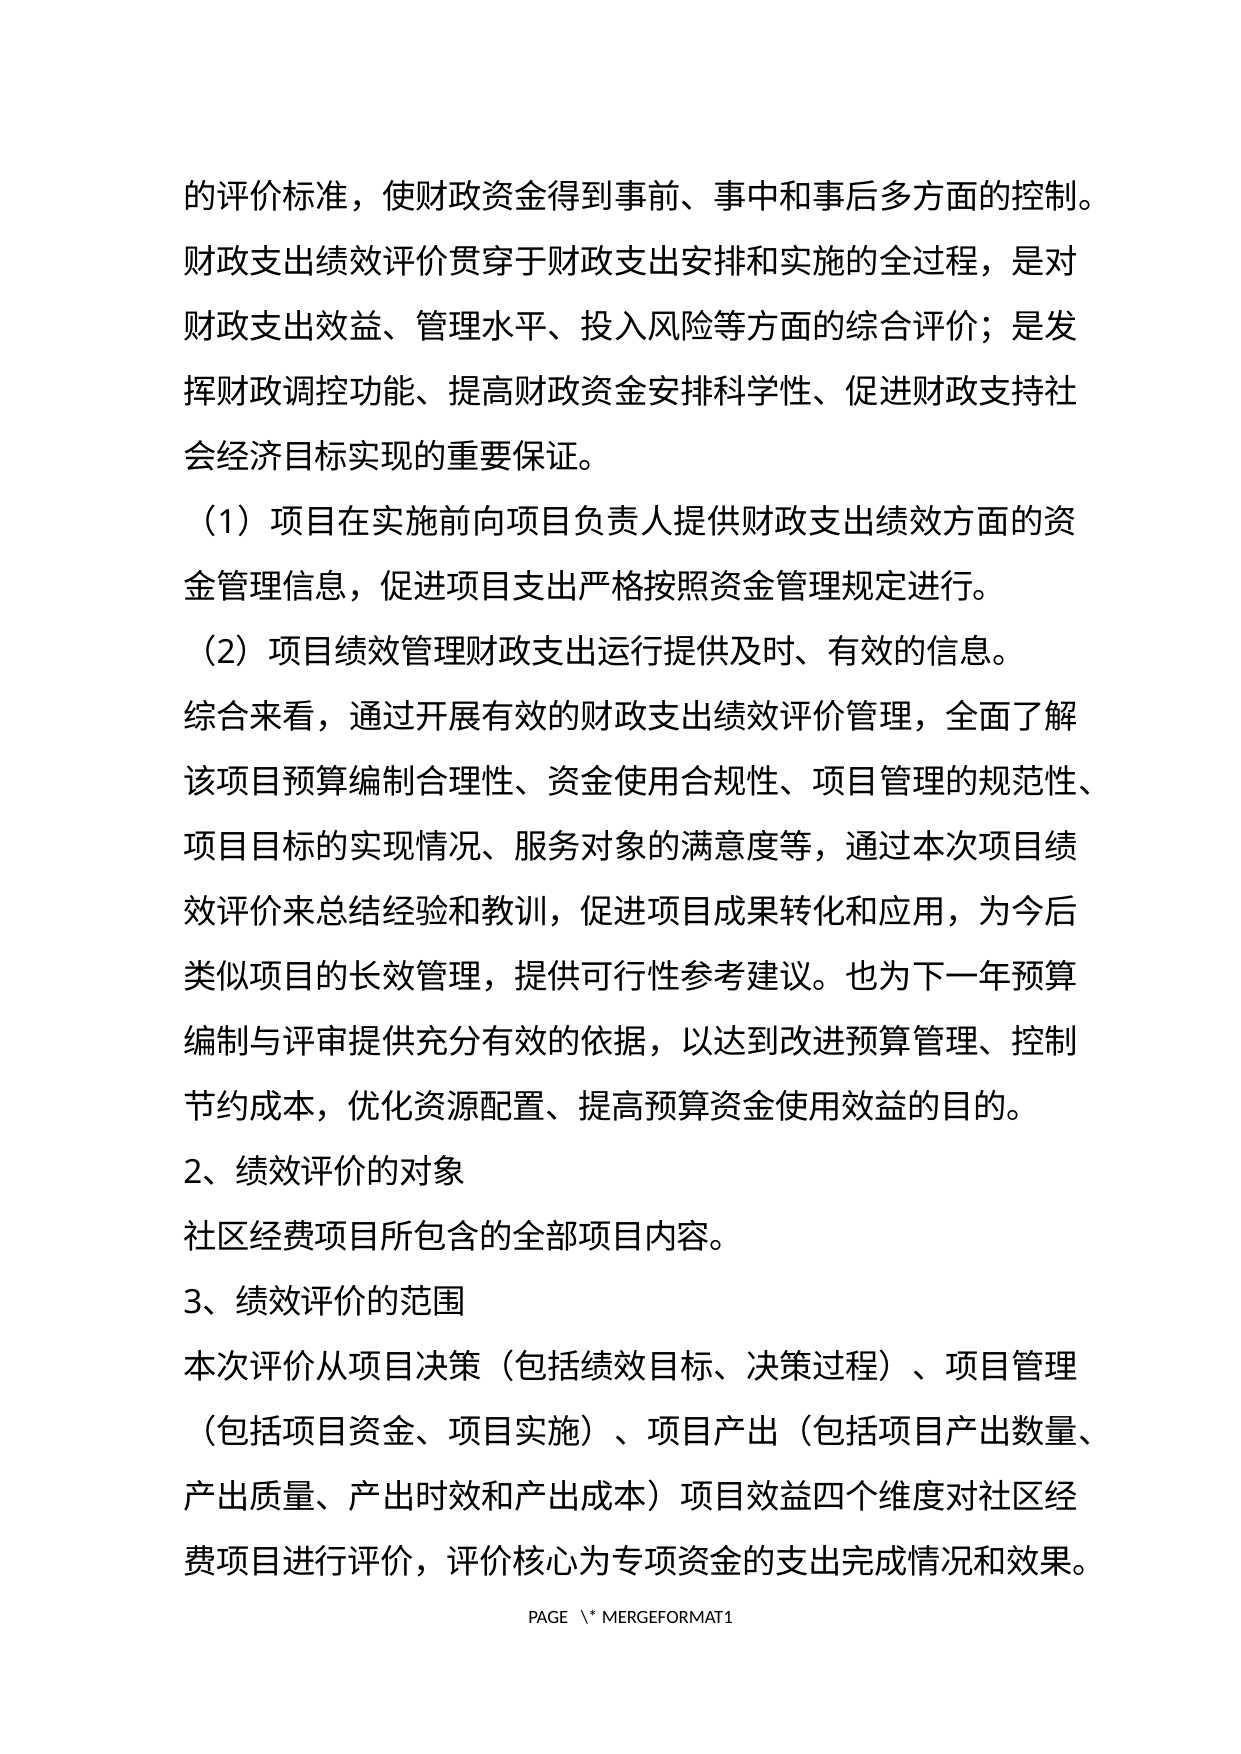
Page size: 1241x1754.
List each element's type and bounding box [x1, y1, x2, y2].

text [183, 162, 1078, 1592]
